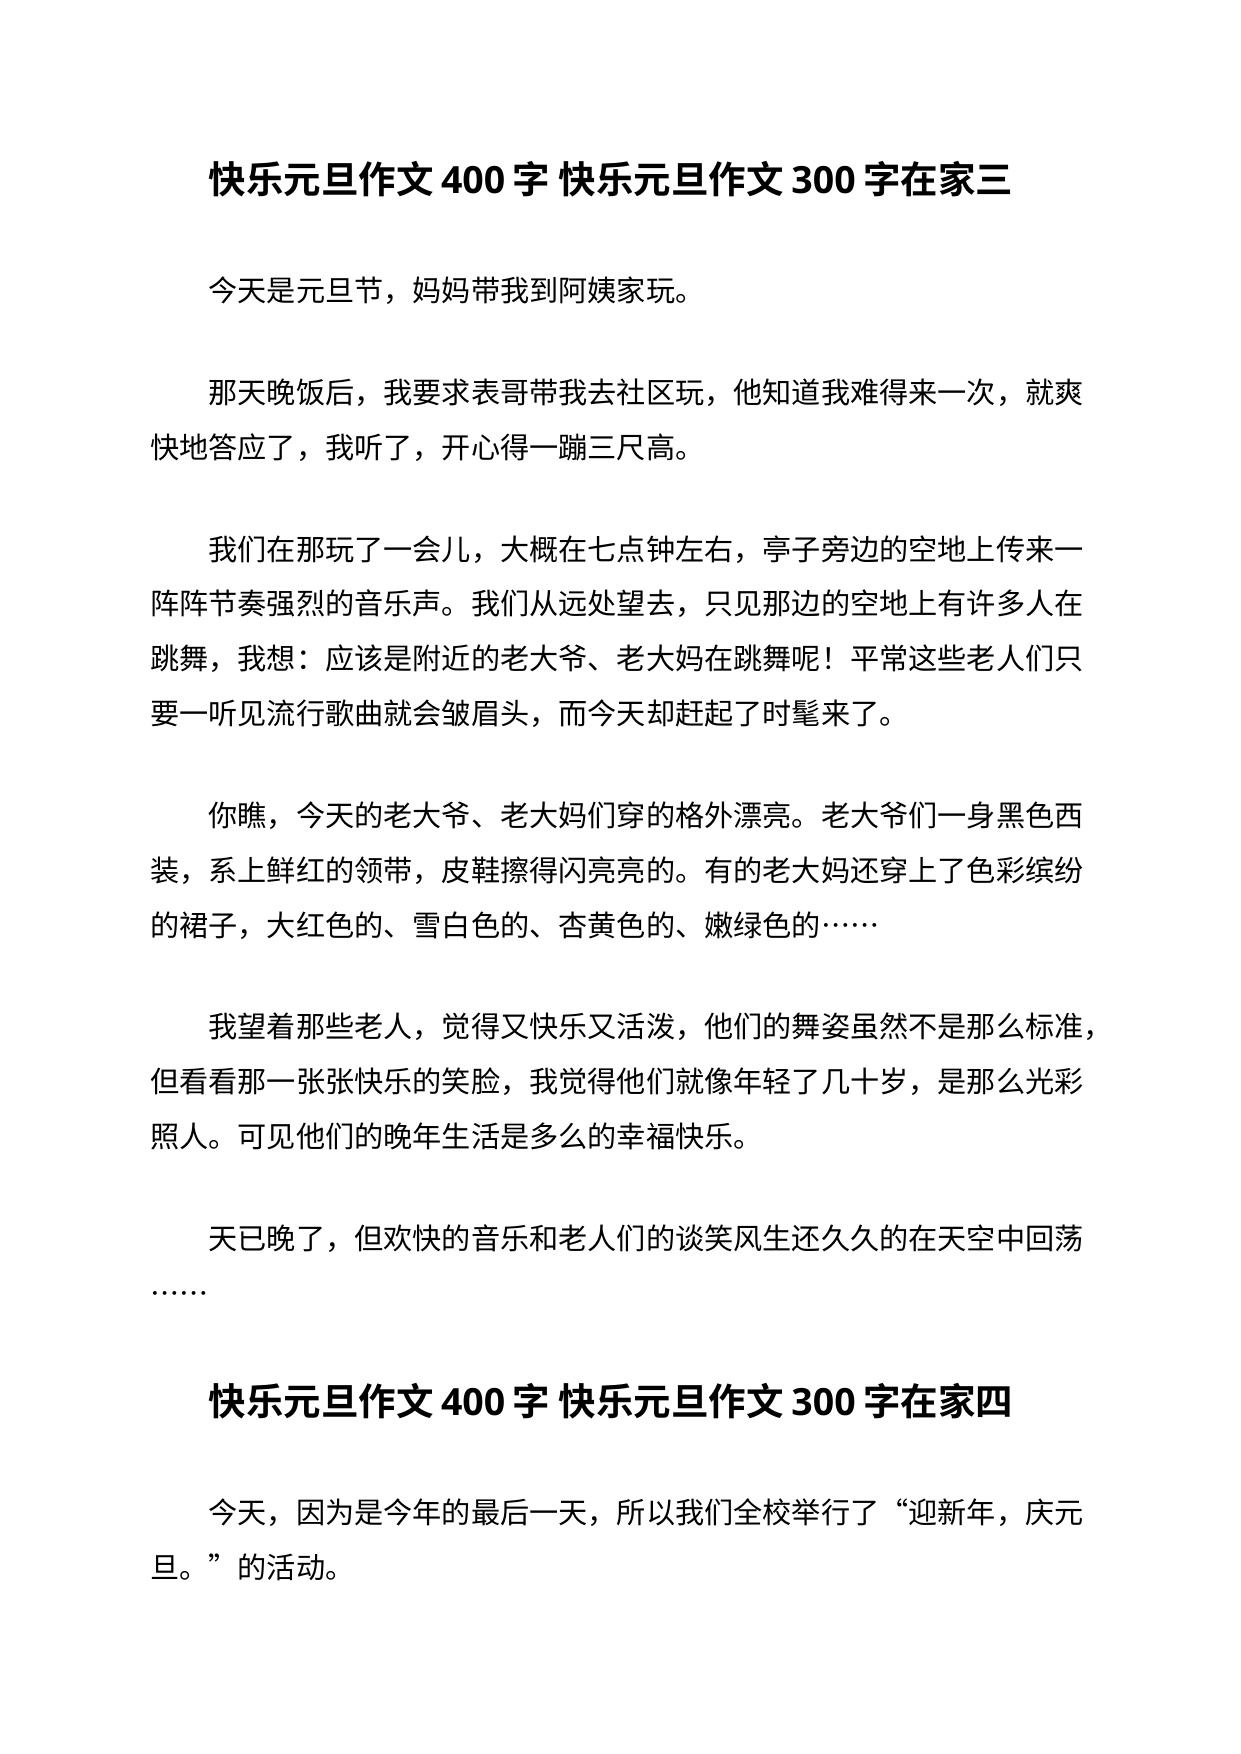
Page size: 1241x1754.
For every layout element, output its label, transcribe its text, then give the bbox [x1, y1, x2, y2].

text 快乐元旦作文400字 快乐元旦作文300字在家四 [150, 1372, 1090, 1427]
text 那天晚饭后，我要求表哥带我去社区玩，他知道我难得来一次，就爽快地答应了，我听了，开心得一蹦三尺高。 [150, 369, 1090, 467]
text 今天是元旦节，妈妈带我到阿姨家玩。 [150, 268, 1090, 310]
text 快乐元旦作文400字 快乐元旦作文300字在家三 [150, 150, 1090, 204]
text 天已晚了，但欢快的音乐和老人们的谈笑风生还久久的在天空中回荡…… [150, 1216, 1090, 1313]
text 我们在那玩了一会儿，大概在七点钟左右，亭子旁边的空地上传来一阵阵节奏强烈的音乐声。我们从远处望去，只见那边的空地上有许多人在跳舞，我想：应该是附近的老大爷、老大妈在跳舞呢！平常这些老人们只要一听见流行歌曲就会皱眉头，而今天却赶起了时髦来了。 [150, 526, 1090, 733]
text 今天，因为是今年的最后一天，所以我们全校举行了“迎新年，庆元旦。”的活动。 [150, 1490, 1090, 1587]
text 我望着那些老人，觉得又快乐又活泼，他们的舞姿虽然不是那么标准，但看看那一张张快乐的笑脸，我觉得他们就像年轻了几十岁，是那么光彩照人。可见他们的晚年生活是多么的幸福快乐。 [150, 1004, 1090, 1156]
text 你瞧，今天的老大爷、老大妈们穿的格外漂亮。老大爷们一身黑色西装，系上鲜红的领带，皮鞋擦得闪亮亮的。有的老大妈还穿上了色彩缤纷的裙子，大红色的、雪白色的、杏黄色的、嫩绿色的…… [150, 792, 1090, 944]
